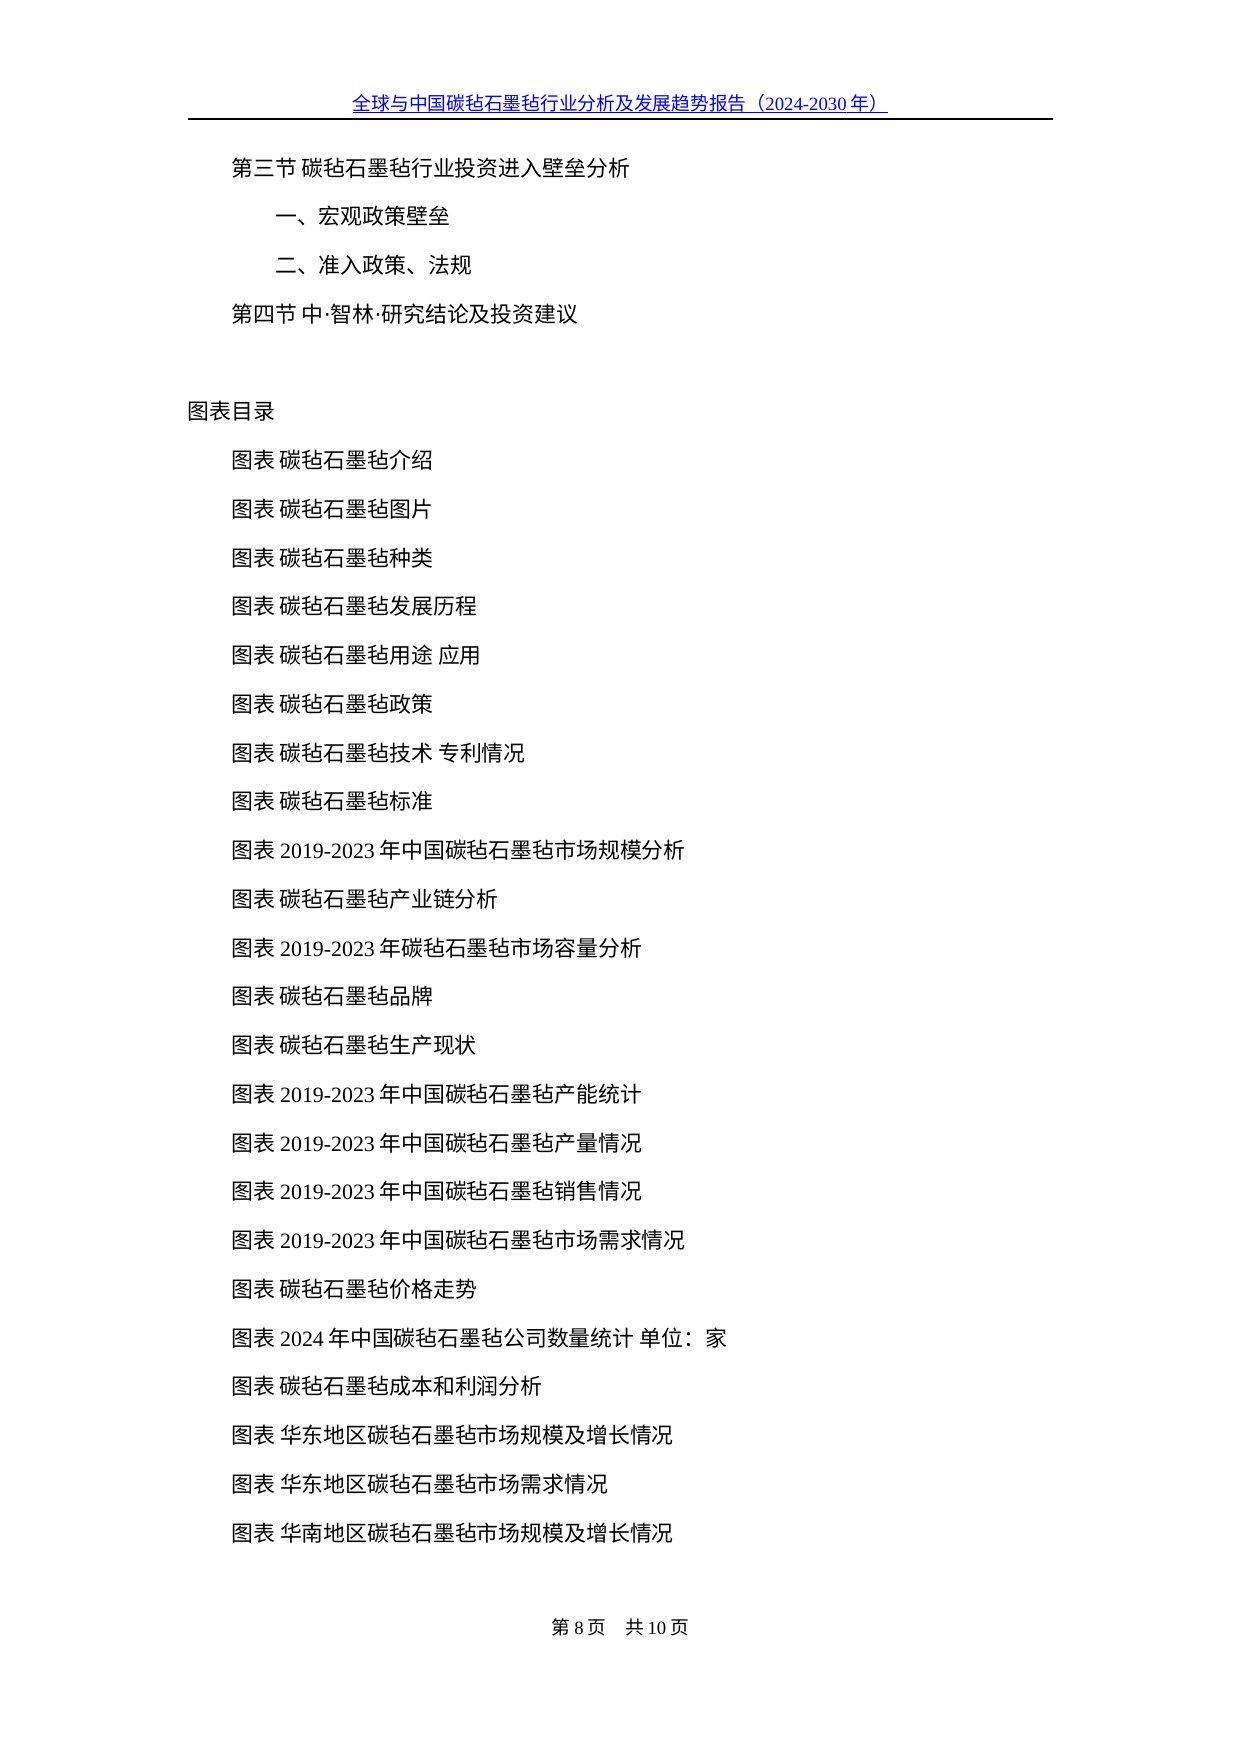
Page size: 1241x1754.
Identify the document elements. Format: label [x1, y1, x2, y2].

text [187, 150, 1053, 1548]
